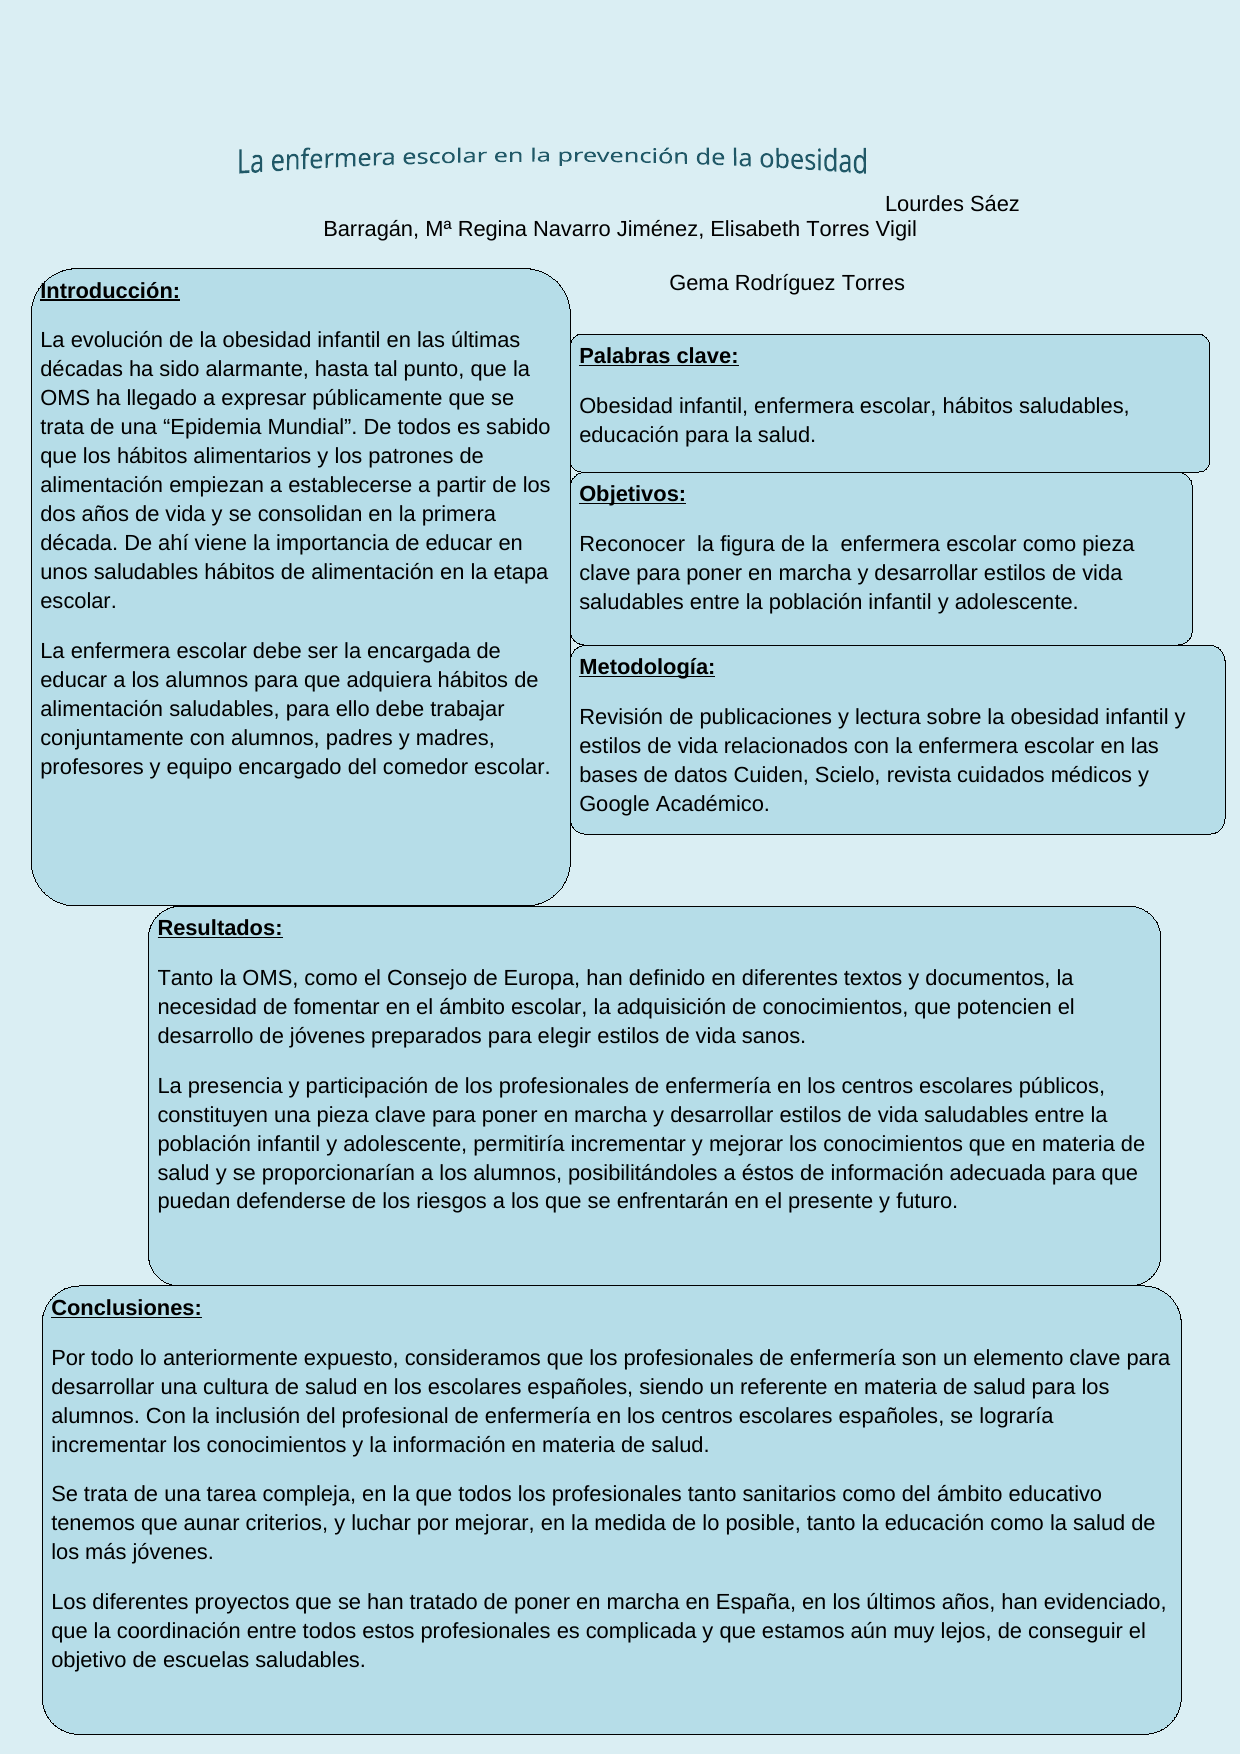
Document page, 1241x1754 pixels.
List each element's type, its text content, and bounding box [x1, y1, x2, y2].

text Lourdes Sáez Barragán, Mª Regina Navarro Jiménez, Elisabeth Torres Vigil [177, 148, 1063, 241]
text Gema Rodríguez Torres [540, 270, 1063, 295]
